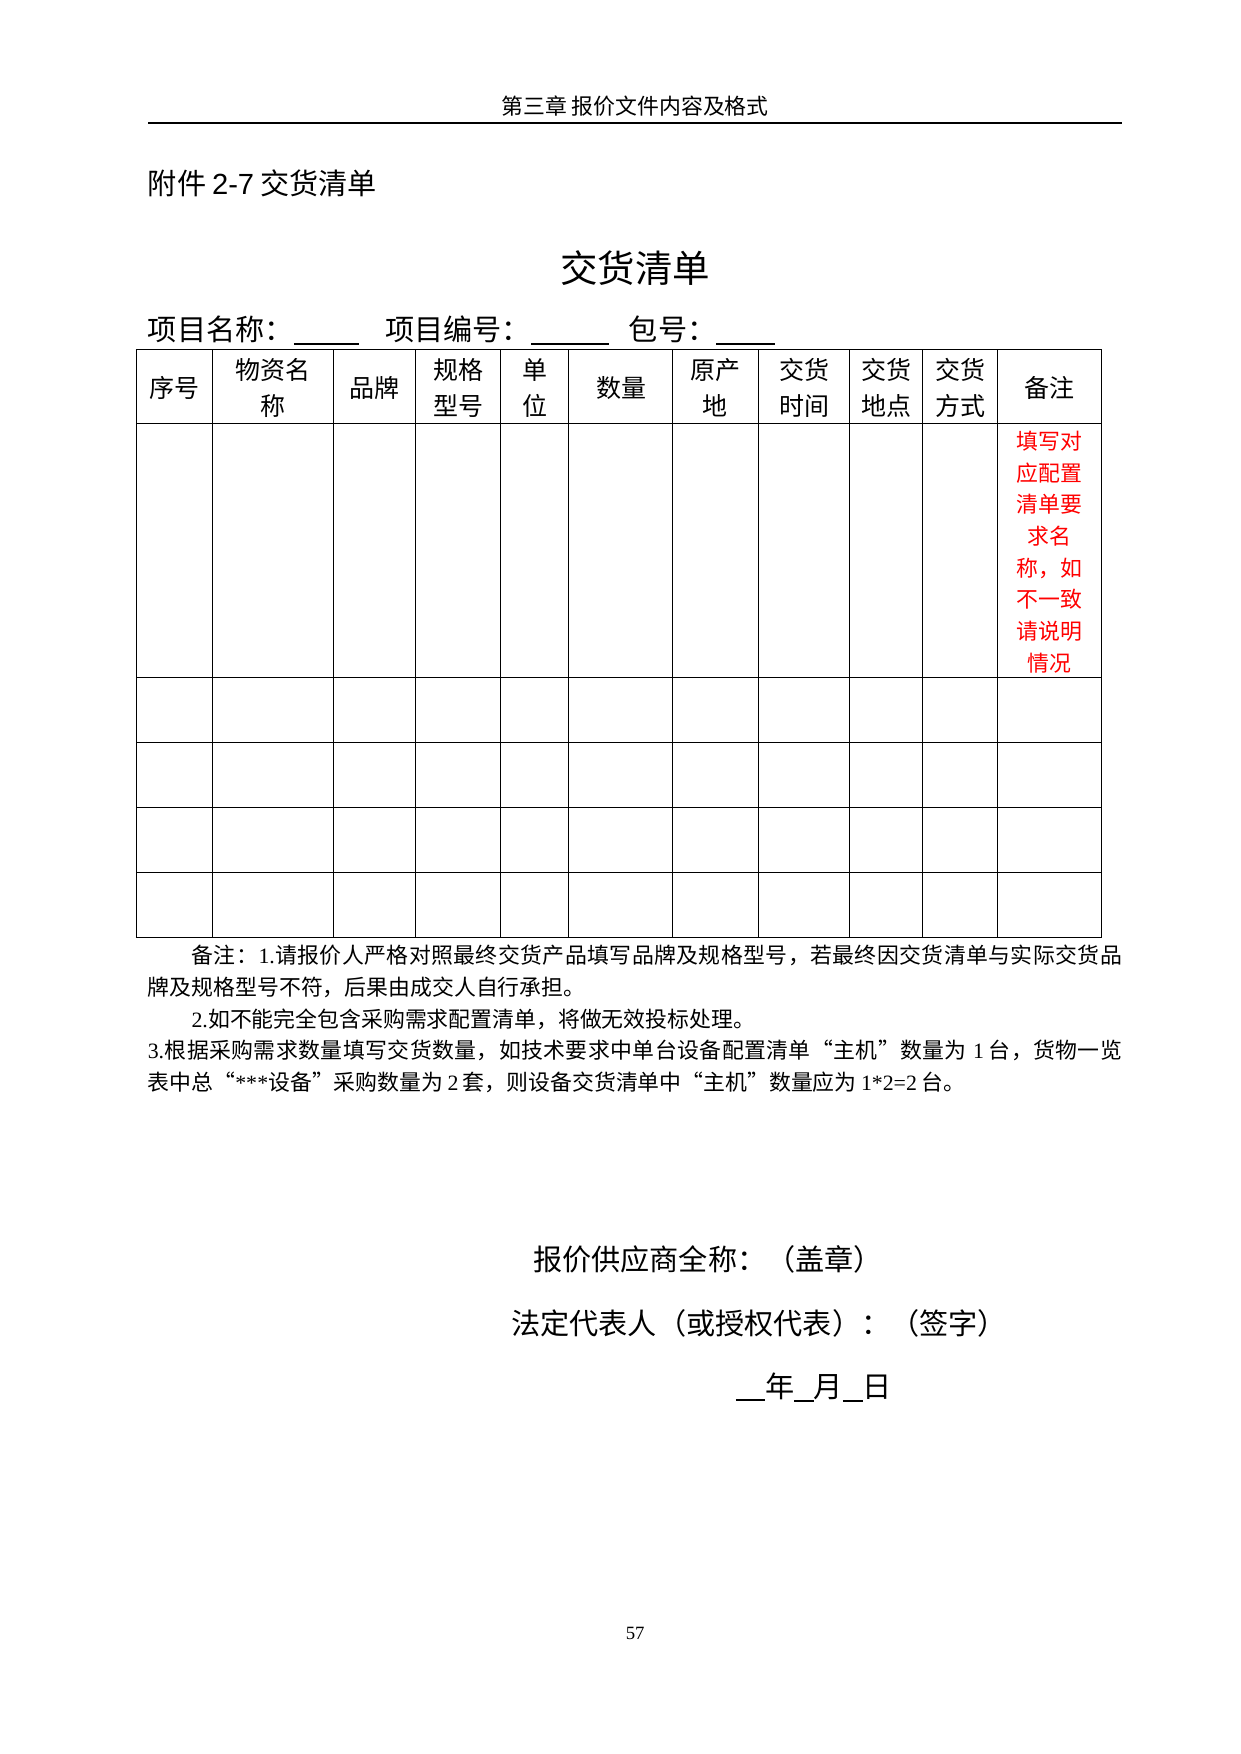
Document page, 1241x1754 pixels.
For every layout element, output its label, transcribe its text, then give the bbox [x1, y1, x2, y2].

table_cell [850, 424, 922, 677]
text 报价供应商全称：（盖章） [148, 1237, 1122, 1279]
table_cell [759, 808, 849, 872]
table_cell [759, 743, 849, 807]
table_cell [998, 808, 1101, 872]
text 法定代表人（或授权代表）：（签字） [148, 1300, 1122, 1342]
table_cell [501, 424, 568, 677]
table_header 原产地 [673, 350, 758, 423]
table_header 数量 [569, 350, 672, 423]
table_cell [501, 808, 568, 872]
text 2.如不能完全包含采购需求配置清单，将做无效投标处理。 [148, 1002, 1122, 1033]
table_cell [569, 678, 672, 742]
table_cell [213, 678, 333, 742]
table_header 交货地点 [850, 350, 922, 423]
table_cell [334, 808, 415, 872]
table_cell [998, 678, 1101, 742]
subtitle 附件2-7交货清单 [148, 160, 1122, 202]
table_header 备注 [998, 350, 1101, 423]
table_cell [501, 743, 568, 807]
table_cell [673, 743, 758, 807]
table_cell [759, 678, 849, 742]
table_cell [213, 743, 333, 807]
table_cell [334, 424, 415, 677]
table_cell [923, 873, 997, 937]
table_cell [673, 808, 758, 872]
table_header 规格型号 [416, 350, 500, 423]
table_cell [137, 678, 212, 742]
table_cell 填写对应配置清单要求名称，如不一致请说明情况 [998, 424, 1101, 677]
table_cell [416, 424, 500, 677]
table_cell [923, 424, 997, 677]
table_cell [569, 873, 672, 937]
table_cell [850, 743, 922, 807]
table_cell [501, 678, 568, 742]
table_header 交货方式 [923, 350, 997, 423]
table_cell [850, 808, 922, 872]
table_header 序号 [137, 350, 212, 423]
table_cell [334, 873, 415, 937]
table_cell [213, 808, 333, 872]
table_cell [213, 424, 333, 677]
table_cell [334, 743, 415, 807]
table_cell [850, 678, 922, 742]
table_header 交货时间 [759, 350, 849, 423]
text 3.根据采购需求数量填写交货数量，如技术要求中单台设备配置清单“主机”数量为1台，货物一览表中总“***设备”采购数量为2套，则设备交货清单中“主机”数量应为1*2=2台。 [148, 1033, 1122, 1097]
table_cell [416, 678, 500, 742]
table_header 物资名称 [213, 350, 333, 423]
table_cell [569, 424, 672, 677]
table_cell [213, 873, 333, 937]
table_cell [759, 873, 849, 937]
table_cell [137, 808, 212, 872]
table_cell [673, 678, 758, 742]
table_cell [673, 424, 758, 677]
table_cell [501, 873, 568, 937]
table_cell [759, 424, 849, 677]
table_cell [569, 743, 672, 807]
table_cell [850, 873, 922, 937]
table_cell [923, 678, 997, 742]
table_header 品牌 [334, 350, 415, 423]
table_cell [137, 743, 212, 807]
text 备注：1.请报价人严格对照最终交货产品填写品牌及规格型号，若最终因交货清单与实际交货品牌及规格型号不符，后果由成交人自行承担。 [148, 938, 1122, 1002]
table_header 单位 [501, 350, 568, 423]
table_cell [673, 873, 758, 937]
table_cell [416, 873, 500, 937]
table_cell [998, 873, 1101, 937]
table_cell [137, 873, 212, 937]
table_cell [416, 743, 500, 807]
table_cell [334, 678, 415, 742]
text 项目名称： 项目编号： 包号： [148, 307, 1122, 349]
table_cell [998, 743, 1101, 807]
text 交货清单 [148, 236, 1122, 294]
text 年 月 日 [148, 1364, 1122, 1406]
table_cell [923, 743, 997, 807]
table_cell [137, 424, 212, 677]
table_cell [923, 808, 997, 872]
table_cell [416, 808, 500, 872]
table_cell [569, 808, 672, 872]
